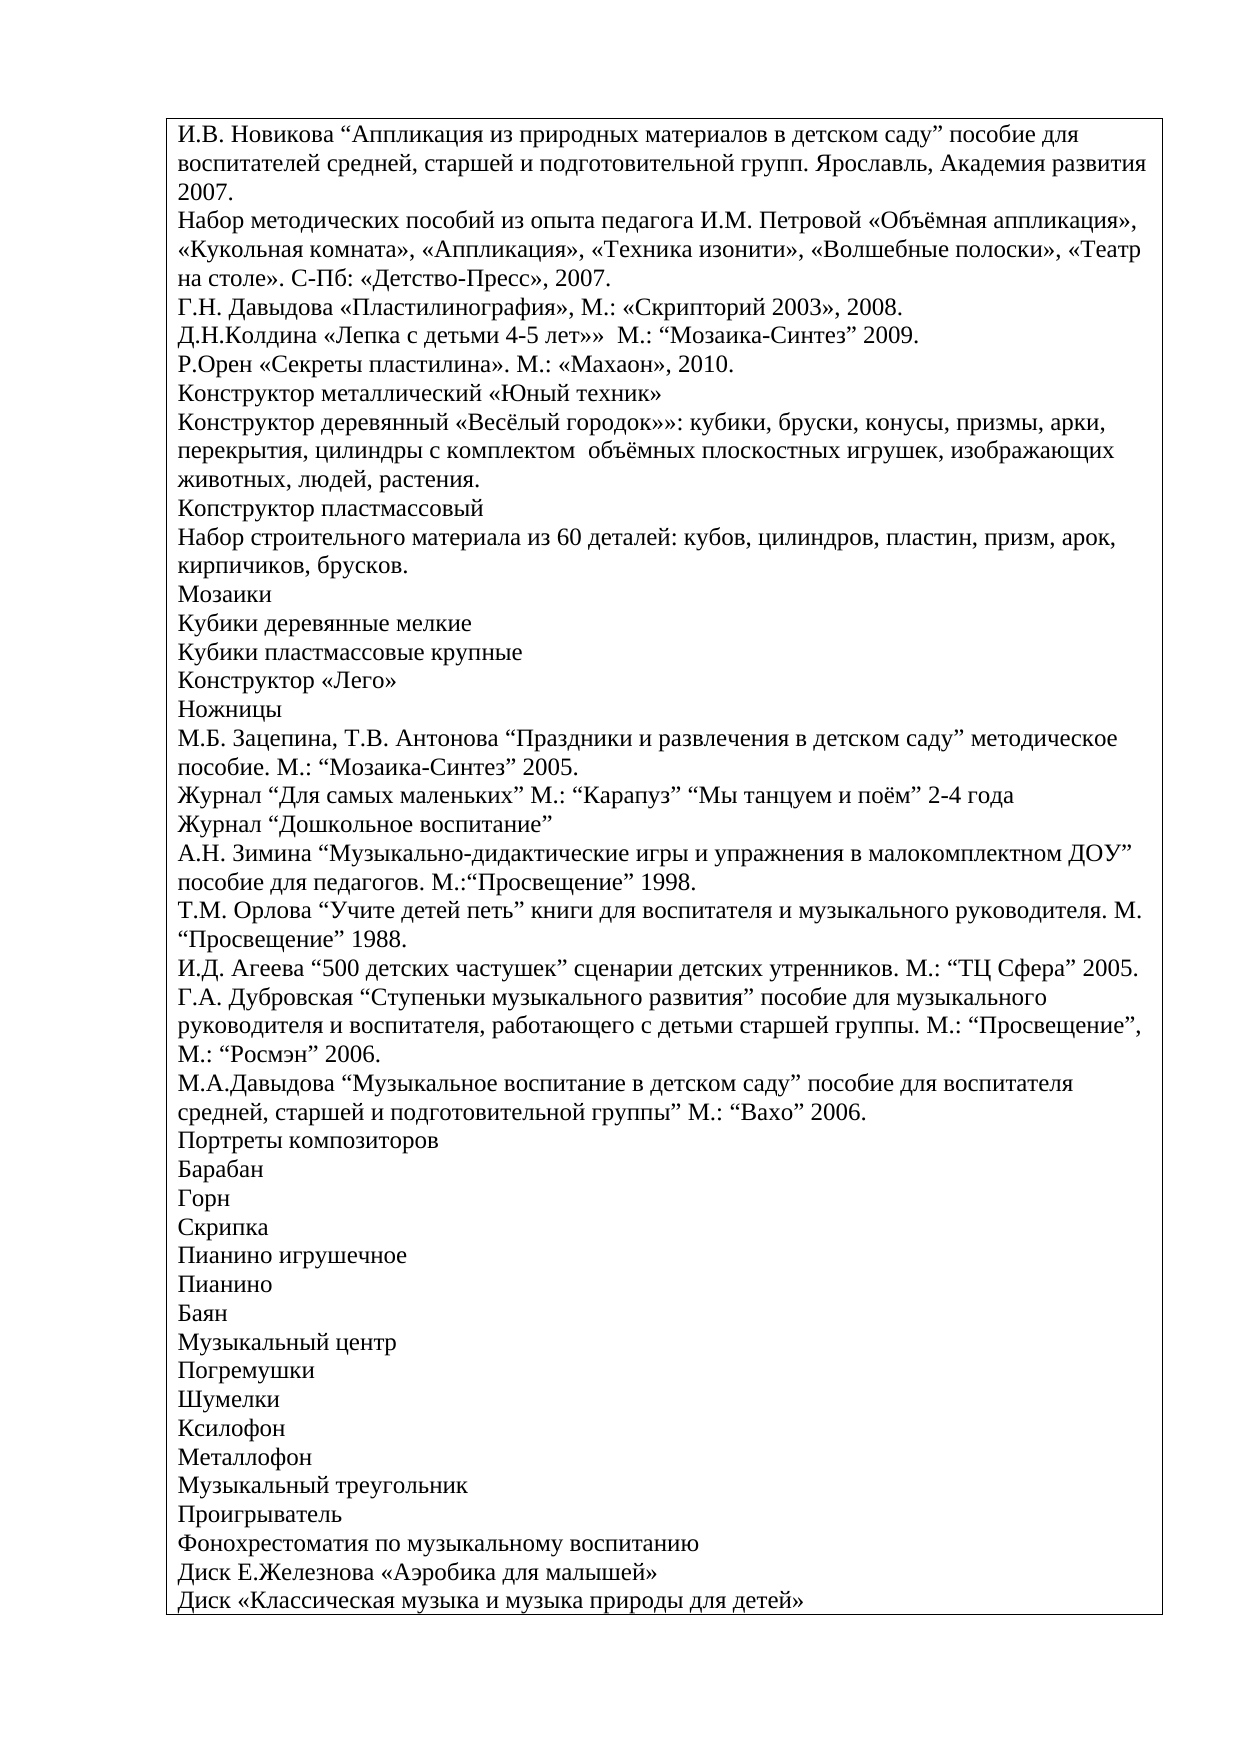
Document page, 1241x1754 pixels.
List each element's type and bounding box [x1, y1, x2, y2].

table_cell [167, 119, 1162, 1614]
